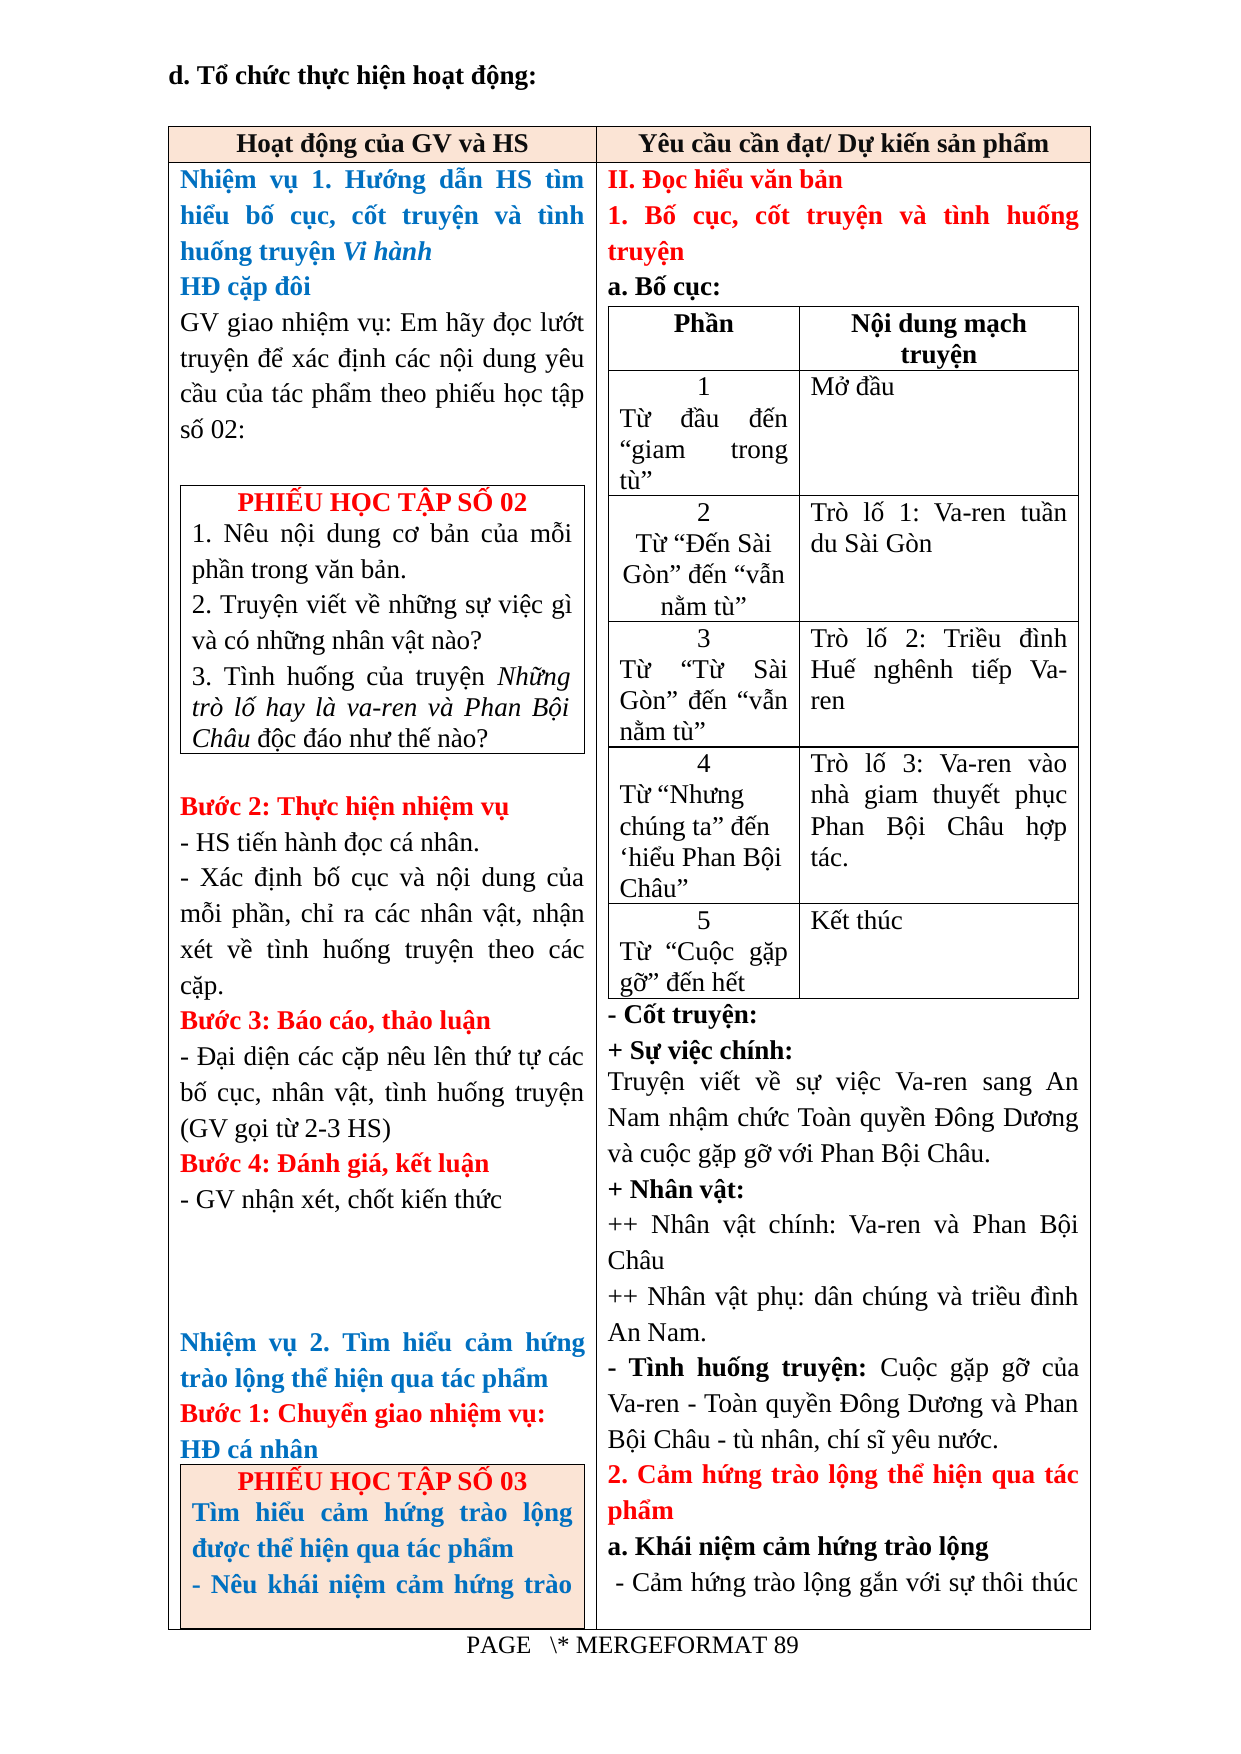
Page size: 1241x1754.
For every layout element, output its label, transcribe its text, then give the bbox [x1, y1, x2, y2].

table_header Hoạt động của GV và HS [169, 127, 596, 162]
text d. Tổ chức thực hiện hoạt động: [168, 59, 1090, 90]
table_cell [169, 163, 596, 1629]
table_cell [597, 163, 1090, 1629]
table_header Yêu cầu cần đạt/ Dự kiến sản phẩm [597, 127, 1090, 162]
